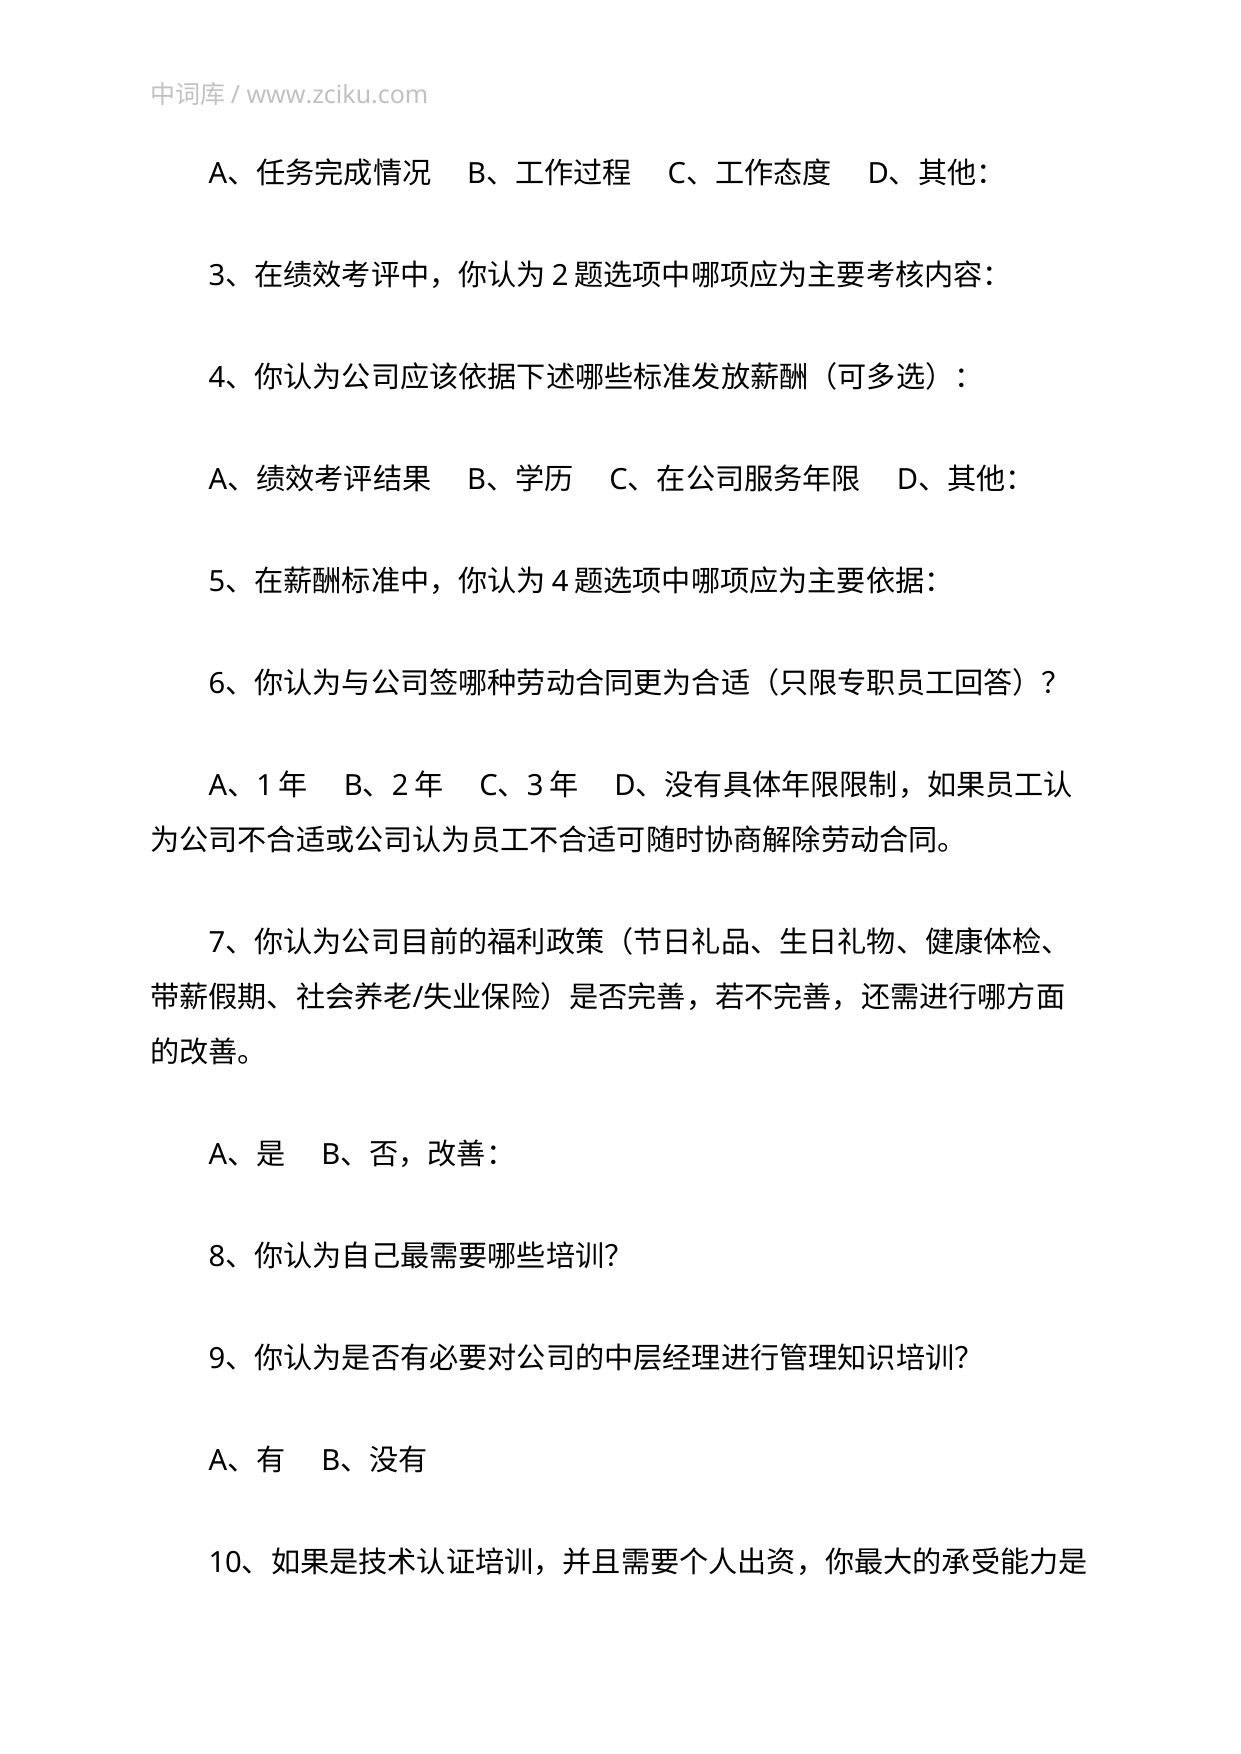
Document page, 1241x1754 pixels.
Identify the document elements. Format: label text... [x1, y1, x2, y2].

text 5、在薪酬标准中，你认为4题选项中哪项应为主要依据： [150, 558, 1090, 600]
text A、任务完成情况 B、工作过程 C、工作态度 D、其他： [150, 150, 1090, 192]
text A、有 B、没有 [150, 1436, 1090, 1479]
text 9、你认为是否有必要对公司的中层经理进行管理知识培训？ [150, 1334, 1090, 1377]
text A、是 B、否，改善： [150, 1130, 1090, 1173]
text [150, 1538, 1090, 1581]
text 7、你认为公司目前的福利政策（节日礼品、生日礼物、健康体检、带薪假期、社会养老/失业保险）是否完善，若不完善，还需进行哪方面的改善。 [150, 919, 1090, 1071]
text 4、你认为公司应该依据下述哪些标准发放薪酬（可多选）： [150, 354, 1090, 396]
text 3、在绩效考评中，你认为2题选项中哪项应为主要考核内容： [150, 252, 1090, 294]
text A、绩效考评结果 B、学历 C、在公司服务年限 D、其他： [150, 456, 1090, 498]
text 8、你认为自己最需要哪些培训？ [150, 1232, 1090, 1275]
text A、1年 B、2年 C、3年 D、没有具体年限限制，如果员工认为公司不合适或公司认为员工不合适可随时协商解除劳动合同。 [150, 762, 1090, 859]
text 6、你认为与公司签哪种劳动合同更为合适（只限专职员工回答）？ [150, 660, 1090, 702]
